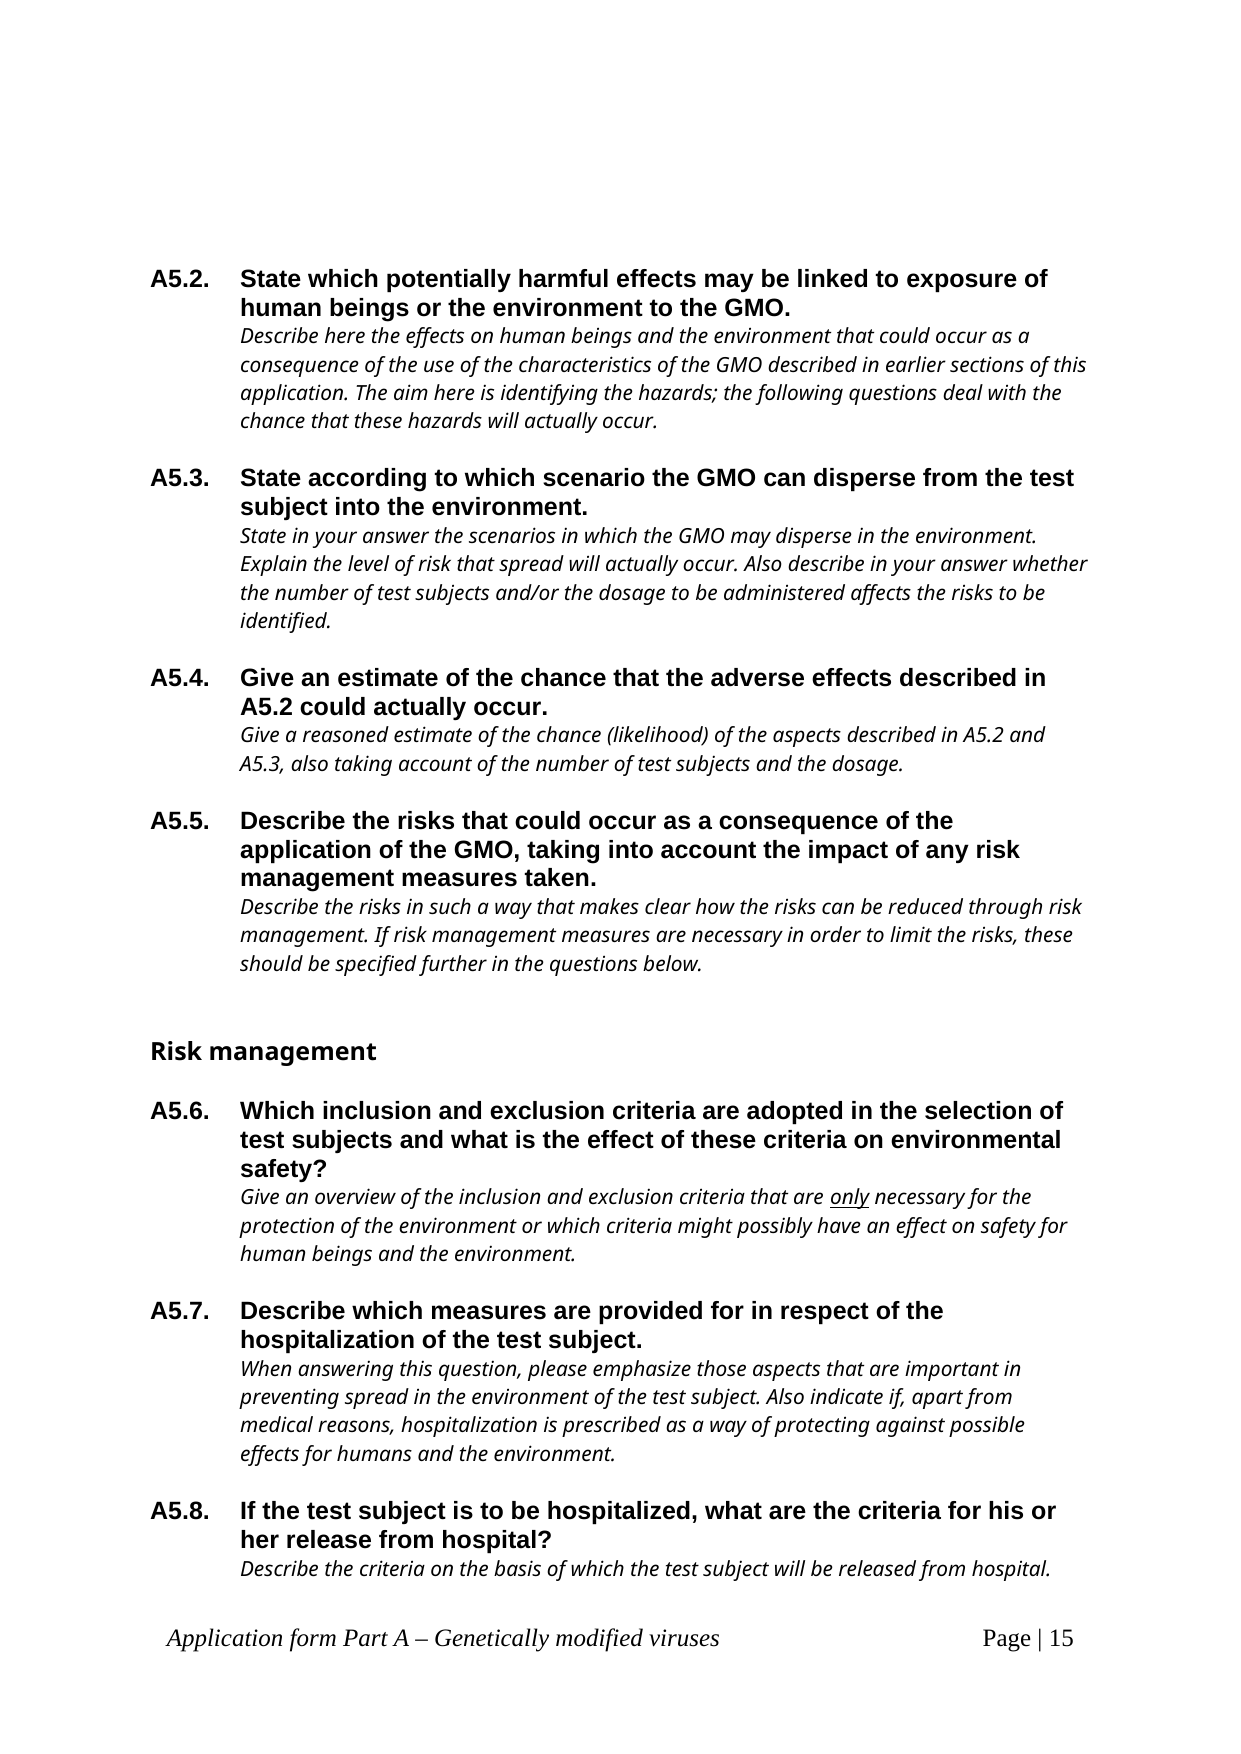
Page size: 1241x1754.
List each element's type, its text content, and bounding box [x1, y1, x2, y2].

text A5.6. Which inclusion and exclusion criteria are adopted in the selection of test subjects and what is the effect of these criteria on environmental safety? [150, 1096, 1090, 1182]
text When answering this question, please emphasize those aspects that are important in preventing spread in the environment of the test subject. Also indicate if, apart from medical reasons, hospitalization is prescribed as a way of protecting against possible effects for humans and the environment. [150, 1354, 1090, 1467]
text Give an overview of the inclusion and exclusion criteria that are only necessary for the protection of the environment or which criteria might possibly have an effect on safety for human beings and the environment. [150, 1182, 1090, 1268]
subtitle Risk management [150, 1033, 1090, 1067]
text Describe here the effects on human beings and the environment that could occur as a consequence of the use of the characteristics of the GMO described in earlier sections of this application. The aim here is identifying the hazards; the following questions deal with the chance that these hazards will actually occur. [150, 321, 1090, 435]
text State in your answer the scenarios in which the GMO may disperse in the environment. Explain the level of risk that spread will actually occur. Also describe in your answer whether the number of test subjects and/or the dosage to be administered affects the risks to be identified. [150, 521, 1090, 635]
text A5.4. Give an estimate of the chance that the adverse effects described in A5.2 could actually occur. [150, 663, 1090, 721]
text A5.5. Describe the risks that could occur as a consequence of the application of the GMO, taking into account the impact of any risk management measures taken. [150, 806, 1090, 892]
text A5.2. State which potentially harmful effects may be linked to exposure of human beings or the environment to the GMO. [150, 264, 1090, 321]
text Give a reasoned estimate of the chance (likelihood) of the aspects described in A5.2 and A5.3, also taking account of the number of test subjects and the dosage. [150, 721, 1090, 777]
text A5.8. If the test subject is to be hospitalized, what are the criteria for his or her release from hospital? [150, 1496, 1090, 1554]
text A5.7. Describe which measures are provided for in respect of the hospitalization of the test subject. [150, 1296, 1090, 1354]
text A5.3. State according to which scenario the GMO can disperse from the test subject into the environment. [150, 463, 1090, 521]
text Describe the risks in such a way that makes clear how the risks can be reduced through risk management. If risk management measures are necessary in order to limit the risks, these should be specified further in the questions below. [150, 892, 1090, 977]
text Describe the criteria on the basis of which the test subject will be released from hospital. [150, 1554, 1090, 1582]
